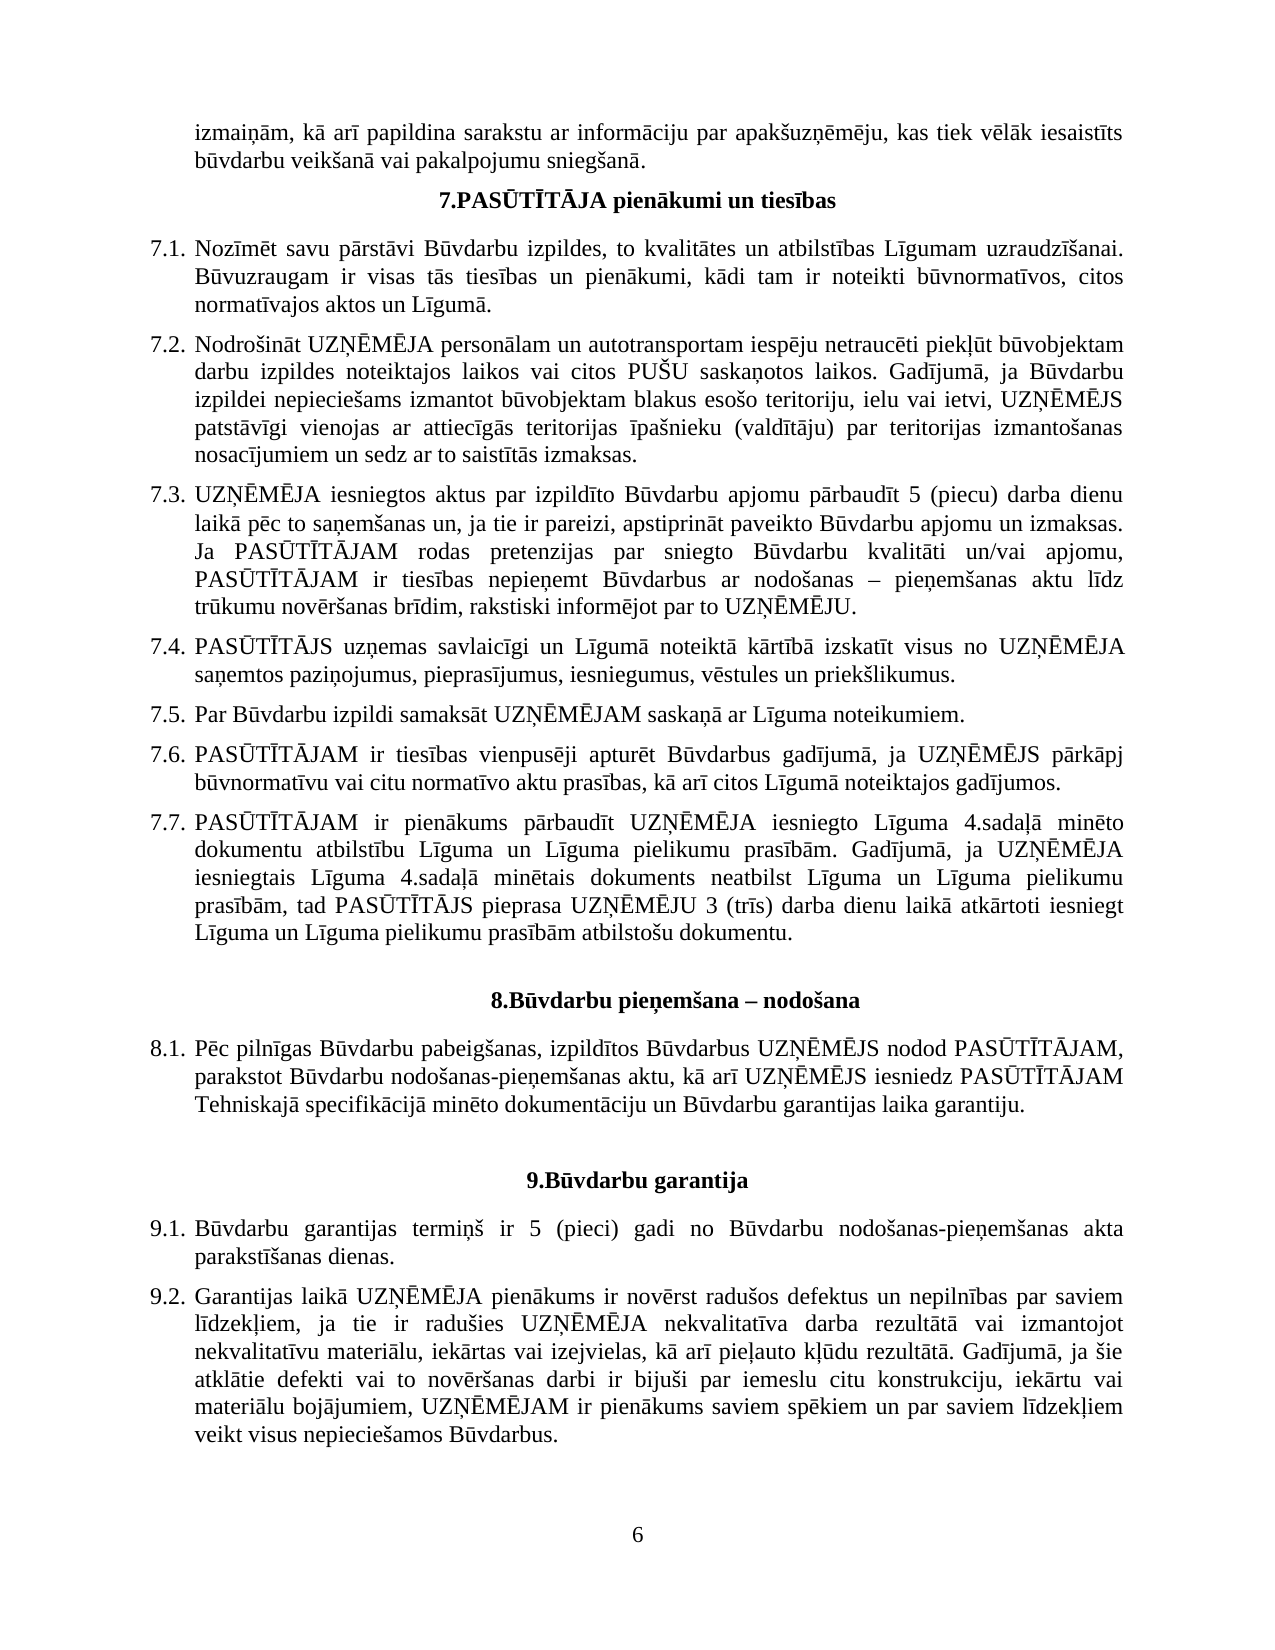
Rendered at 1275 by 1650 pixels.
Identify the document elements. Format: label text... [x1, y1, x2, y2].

list Pēc pilnīgas Būvdarbu pabeigšanas, izpildītos Būvdarbus UZŅĒMĒJS nodod PASŪTĪTĀJAM, parakstot Būvdarbu nodošanas-pieņemšanas aktu, kā arī UZŅĒMĒJS iesniedz PASŪTĪTĀJAM Tehniskajā specifikācijā minēto dokumentāciju un Būvdarbu garantijas laika garantiju. [150, 1034, 1125, 1117]
list Būvdarbu pieņemšana – nodošana [226, 986, 1125, 1014]
list Nodrošināt UZŅĒMĒJA personālam un autotransportam iespēju netraucēti piekļūt būvobjektam darbu izpildes noteiktajos laikos vai citos PUŠU saskaņotos laikos. Gadījumā, ja Būvdarbu izpildei nepieciešams izmantot būvobjektam blakus esošo teritoriju, ielu vai ietvi, UZŅĒMĒJS patstāvīgi vienojas ar attiecīgās teritorijas īpašnieku (valdītāju) par teritorijas izmantošanas nosacījumiem un sedz ar to saistītās izmaksas. [150, 330, 1125, 468]
list PASŪTĪTĀJA pienākumi un tiesības [150, 186, 1125, 213]
list Garantijas laikā UZŅĒMĒJA pienākums ir novērst radušos defektus un nepilnības par saviem līdzekļiem, ja tie ir radušies UZŅĒMĒJA nekvalitatīva darba rezultātā vai izmantojot nekvalitatīvu materiālu, iekārtas vai izejvielas, kā arī pieļauto kļūdu rezultātā. Gadījumā, ja šie atklātie defekti vai to novēršanas darbi ir bijuši par iemeslu citu konstrukciju, iekārtu vai materiālu bojājumiem, UZŅĒMĒJAM ir pienākums saviem spēkiem un par saviem līdzekļiem veikt visus nepieciešamos Būvdarbus. [150, 1282, 1125, 1447]
list PASŪTĪTĀJAM ir tiesības vienpusēji apturēt Būvdarbus gadījumā, ja UZŅĒMĒJS pārkāpj būvnormatīvu vai citu normatīvo aktu prasības, kā arī citos Līgumā noteiktajos gadījumos. [150, 740, 1125, 795]
list Būvdarbu garantija [150, 1166, 1125, 1193]
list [150, 118, 1125, 173]
list Būvdarbu garantijas termiņš ir 5 (pieci) gadi no Būvdarbu nodošanas-pieņemšanas akta parakstīšanas dienas. [150, 1214, 1125, 1269]
list Par Būvdarbu izpildi samaksāt UZŅĒMĒJAM saskaņā ar Līguma noteikumiem. [150, 700, 1125, 728]
list UZŅĒMĒJA iesniegtos aktus par izpildīto Būvdarbu apjomu pārbaudīt 5 (piecu) darba dienu laikā pēc to saņemšanas un, ja tie ir pareizi, apstiprināt paveikto Būvdarbu apjomu un izmaksas. Ja PASŪTĪTĀJAM rodas pretenzijas par sniegto Būvdarbu kvalitāti un/vai apjomu, PASŪTĪTĀJAM ir tiesības nepieņemt Būvdarbus ar nodošanas – pieņemšanas aktu līdz trūkumu novēršanas brīdim, rakstiski informējot par to UZŅĒMĒJU. [150, 480, 1125, 620]
list PASŪTĪTĀJAM ir pienākums pārbaudīt UZŅĒMĒJA iesniegto Līguma 4.sadaļā minēto dokumentu atbilstību Līguma un Līguma pielikumu prasībām. Gadījumā, ja UZŅĒMĒJA iesniegtais Līguma 4.sadaļā minētais dokuments neatbilst Līguma un Līguma pielikumu prasībām, tad PASŪTĪTĀJS pieprasa UZŅĒMĒJU 3 (trīs) darba dienu laikā atkārtoti iesniegt Līguma un Līguma pielikumu prasībām atbilstošu dokumentu. [150, 808, 1125, 946]
list PASŪTĪTĀJS uzņemas savlaicīgi un Līgumā noteiktā kārtībā izskatīt visus no UZŅĒMĒJA saņemtos paziņojumus, pieprasījumus, iesniegumus, vēstules un priekšlikumus. [150, 632, 1125, 688]
list Nozīmēt savu pārstāvi Būvdarbu izpildes, to kvalitātes un atbilstības Līgumam uzraudzīšanai. Būvuzraugam ir visas tās tiesības un pienākumi, kādi tam ir noteikti būvnormatīvos, citos normatīvajos aktos un Līgumā. [150, 234, 1125, 317]
